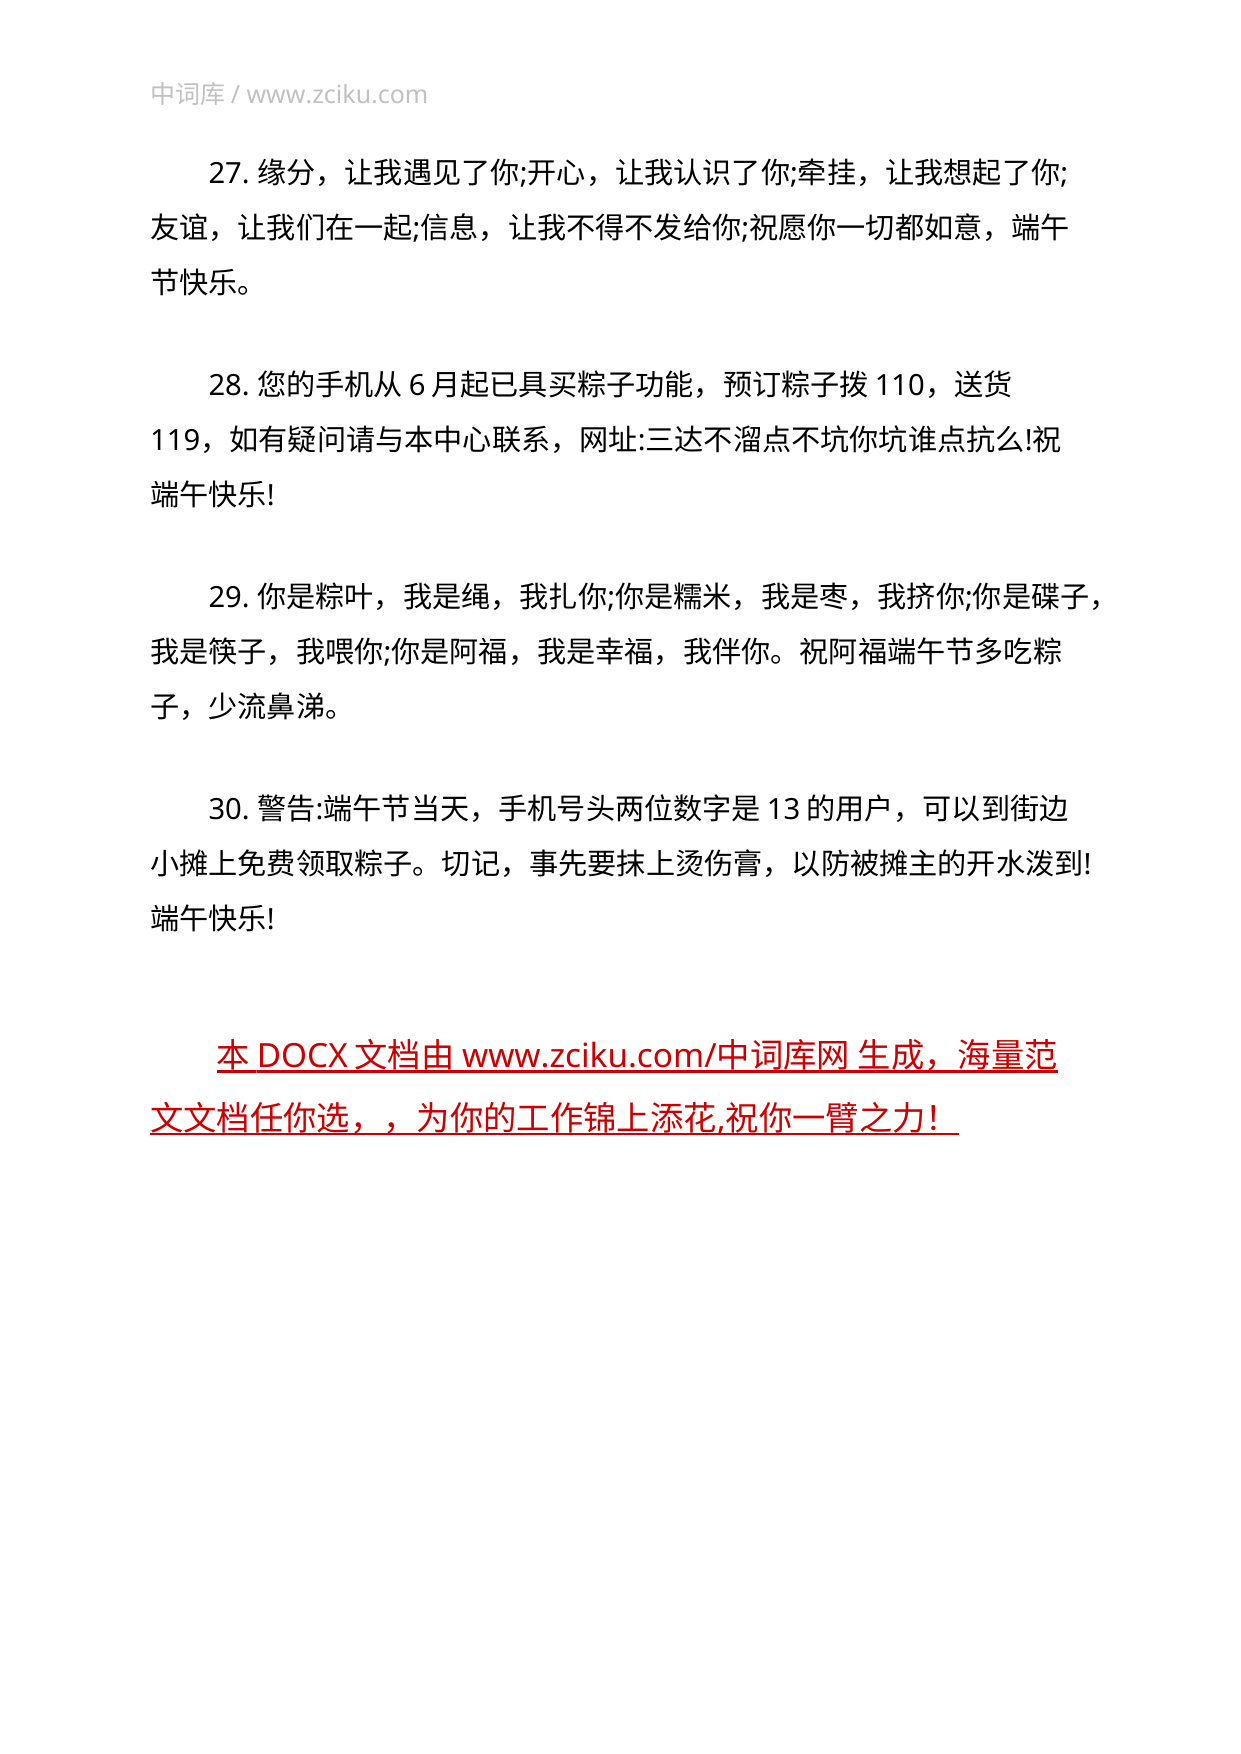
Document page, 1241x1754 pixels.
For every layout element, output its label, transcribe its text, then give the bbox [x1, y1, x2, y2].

text 本DOCX文档由 www.zciku.com/中词库网 生成，海量范文文档任你选，，为你的工作锦上添花,祝你一臂之力！ [150, 1029, 1090, 1140]
text 27. 缘分，让我遇见了你;开心，让我认识了你;牵挂，让我想起了你;友谊，让我们在一起;信息，让我不得不发给你;祝愿你一切都如意，端午节快乐。 [150, 150, 1090, 302]
text 28. 您的手机从6月起已具买粽子功能，预订粽子拨110，送货119，如有疑问请与本中心联系，网址:三达不溜点不坑你坑谁点抗么!祝端午快乐! [150, 362, 1090, 514]
text 29. 你是粽叶，我是绳，我扎你;你是糯米，我是枣，我挤你;你是碟子，我是筷子，我喂你;你是阿福，我是幸福，我伴你。祝阿福端午节多吃粽子，少流鼻涕。 [150, 574, 1090, 726]
text 30. 警告:端午节当天，手机号头两位数字是13的用户，可以到街边小摊上免费领取粽子。切记，事先要抹上烫伤膏，以防被摊主的开水泼到!端午快乐! [150, 786, 1090, 938]
